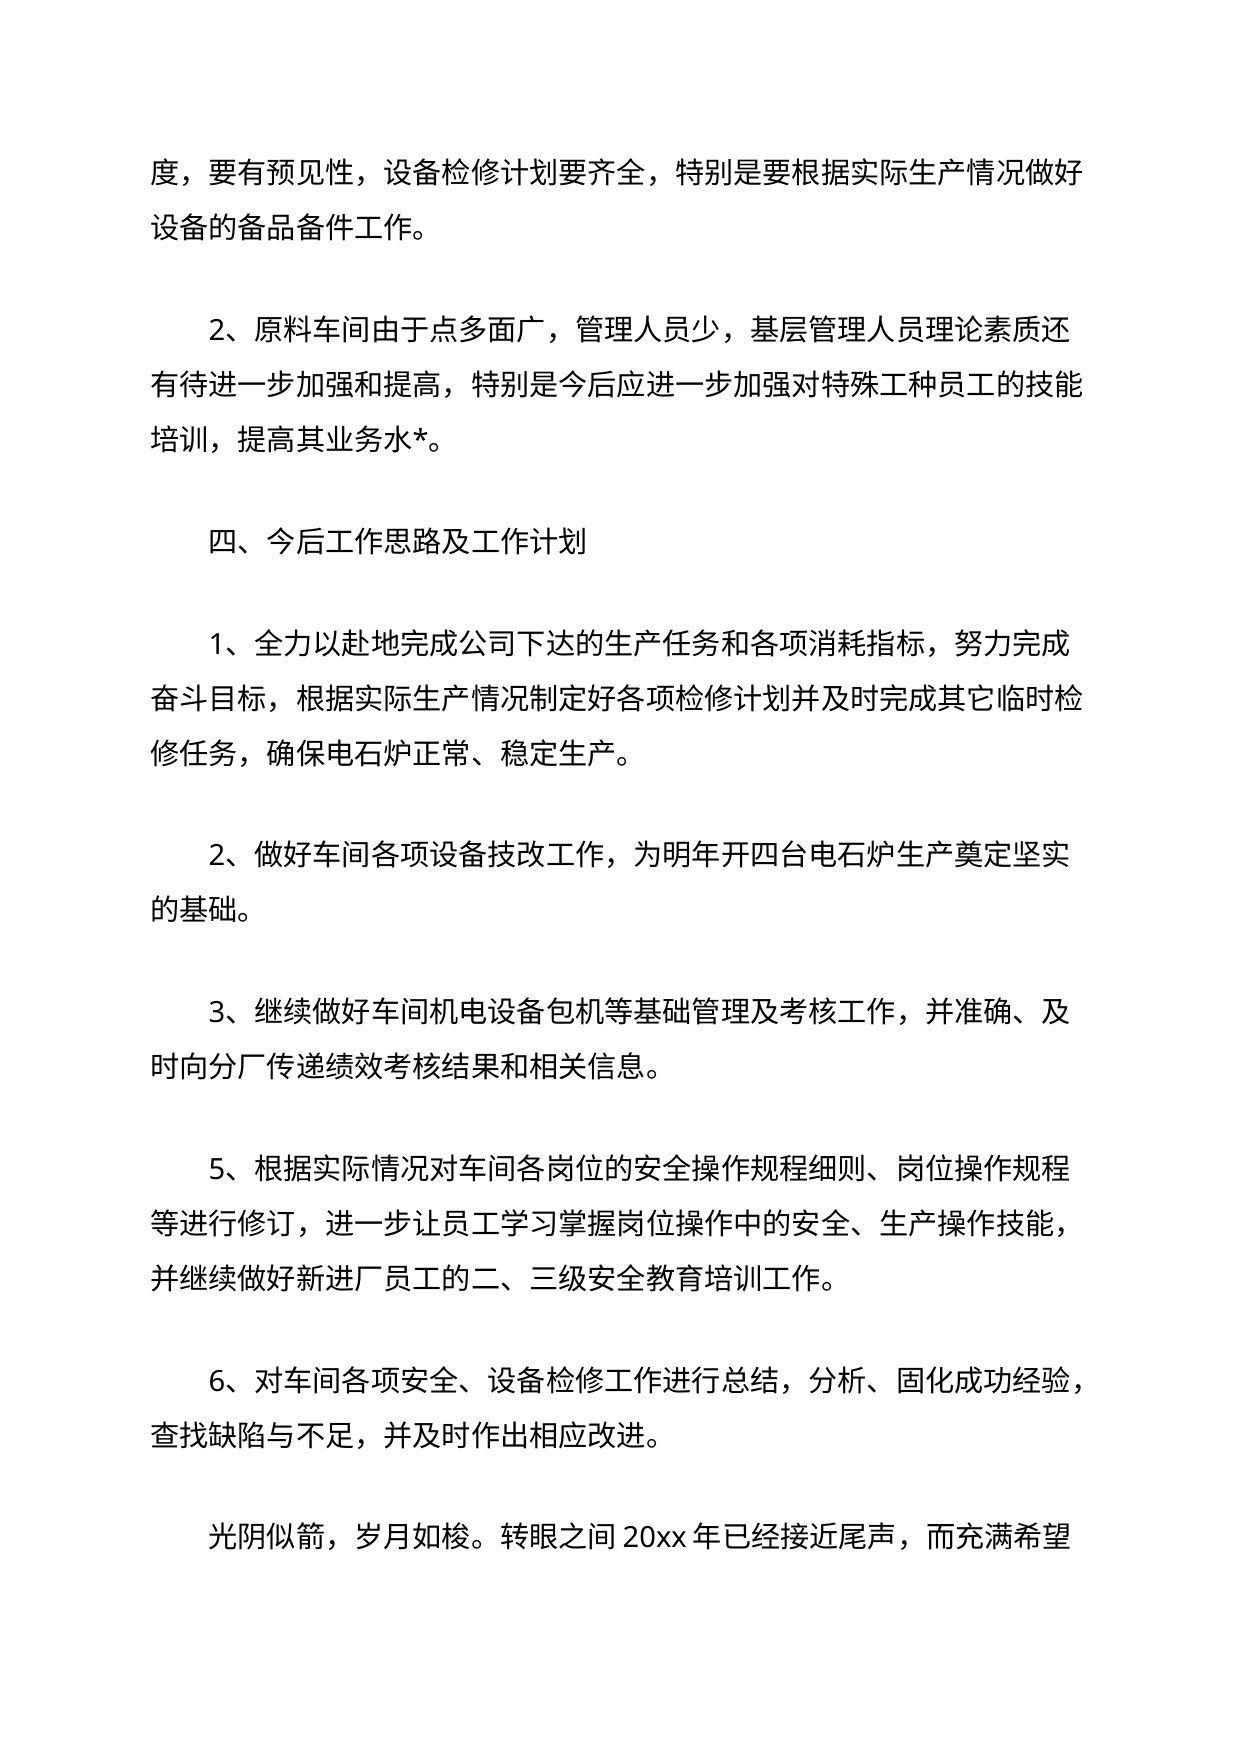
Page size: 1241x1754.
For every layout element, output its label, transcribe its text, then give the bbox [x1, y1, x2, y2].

text 6、对车间各项安全、设备检修工作进行总结，分析、固化成功经验，查找缺陷与不足，并及时作出相应改进。 [150, 1357, 1090, 1454]
text 2、做好车间各项设备技改工作，为明年开四台电石炉生产奠定坚实的基础。 [150, 832, 1090, 929]
text 1、全力以赴地完成公司下达的生产任务和各项消耗指标，努力完成奋斗目标，根据实际生产情况制定好各项检修计划并及时完成其它临时检修任务，确保电石炉正常、稳定生产。 [150, 620, 1090, 772]
text 四、今后工作思路及工作计划 [150, 518, 1090, 561]
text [150, 150, 1090, 247]
text 5、根据实际情况对车间各岗位的安全操作规程细则、岗位操作规程等进行修订，进一步让员工学习掌握岗位操作中的安全、生产操作技能，并继续做好新进厂员工的二、三级安全教育培训工作。 [150, 1146, 1090, 1298]
text 2、原料车间由于点多面广，管理人员少，基层管理人员理论素质还有待进一步加强和提高，特别是今后应进一步加强对特殊工种员工的技能培训，提高其业务水*。 [150, 307, 1090, 459]
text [150, 1514, 1090, 1556]
text 3、继续做好车间机电设备包机等基础管理及考核工作，并准确、及时向分厂传递绩效考核结果和相关信息。 [150, 989, 1090, 1086]
